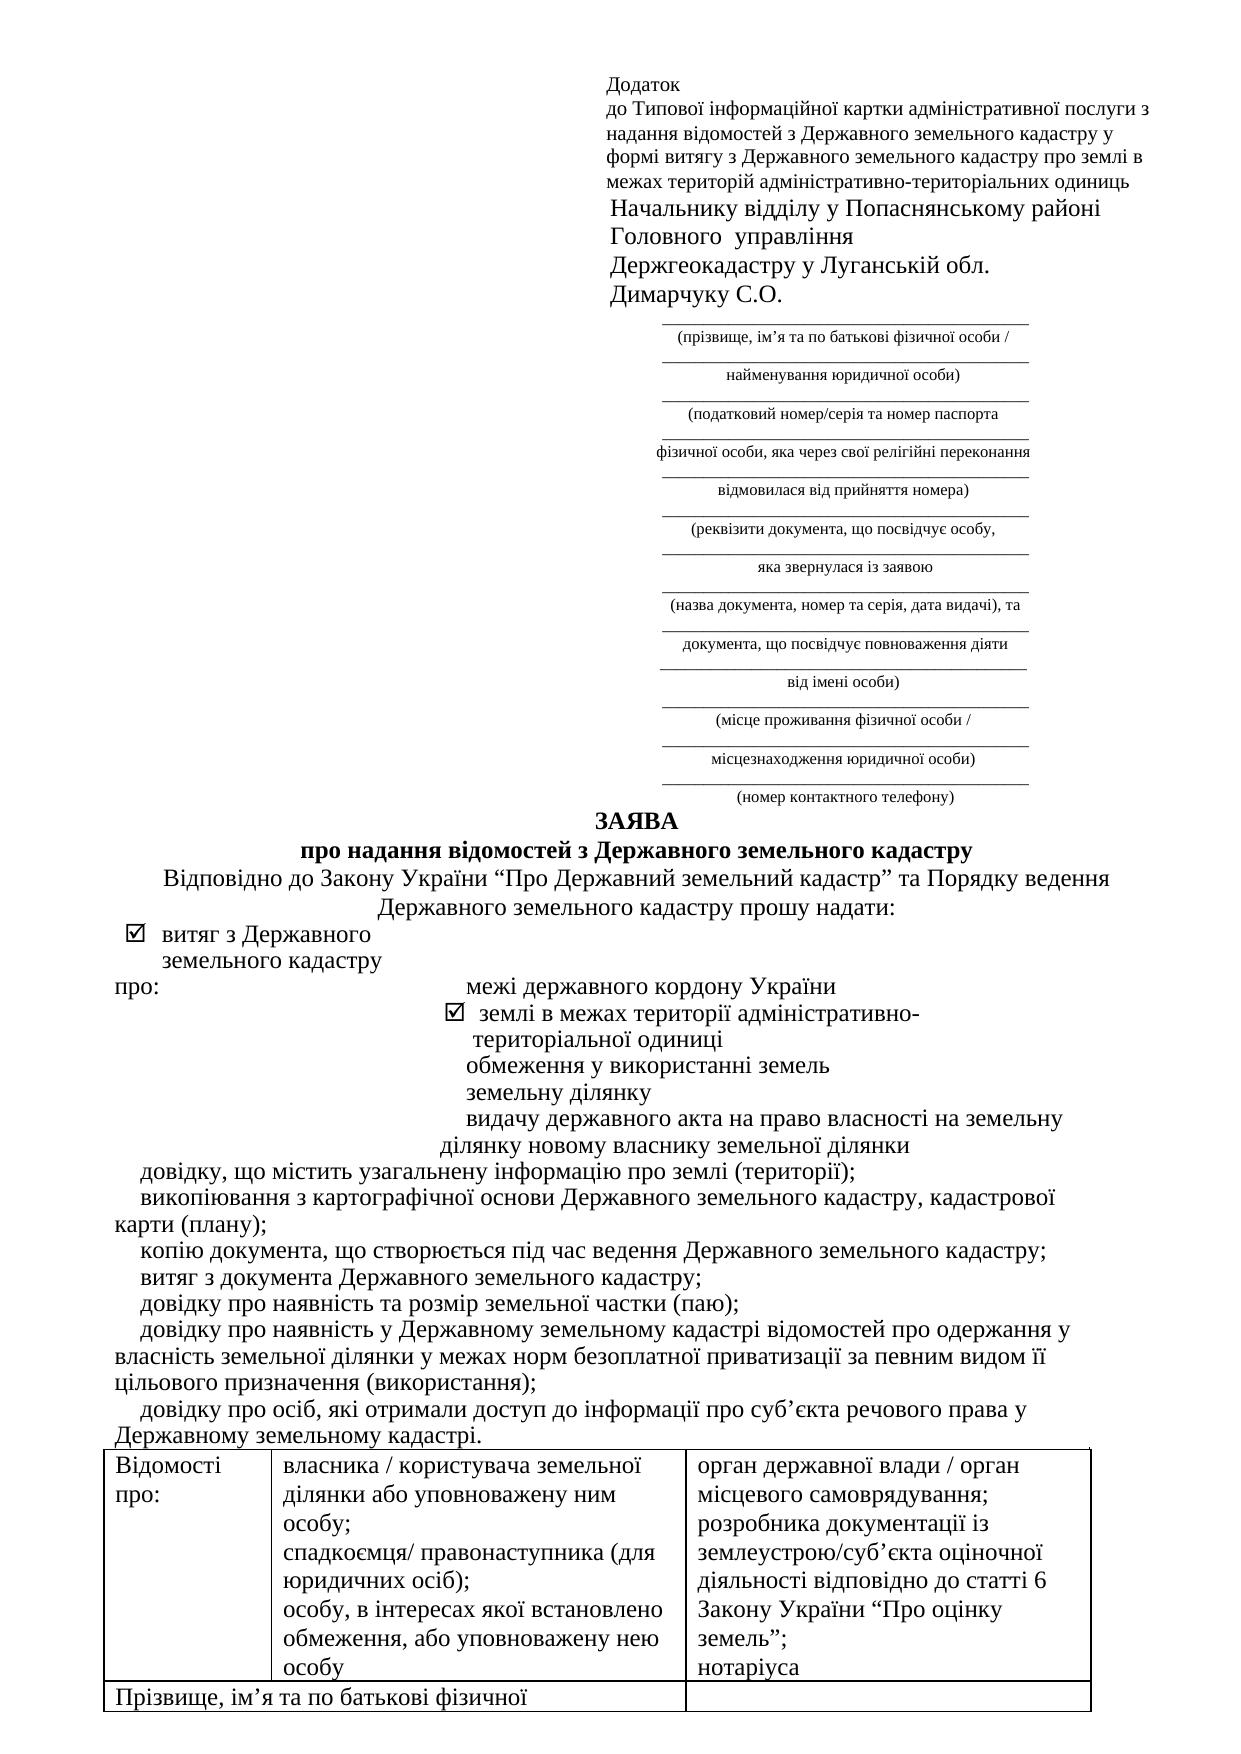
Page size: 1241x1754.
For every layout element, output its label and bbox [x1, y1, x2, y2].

table_header [92, 72, 1181, 1712]
